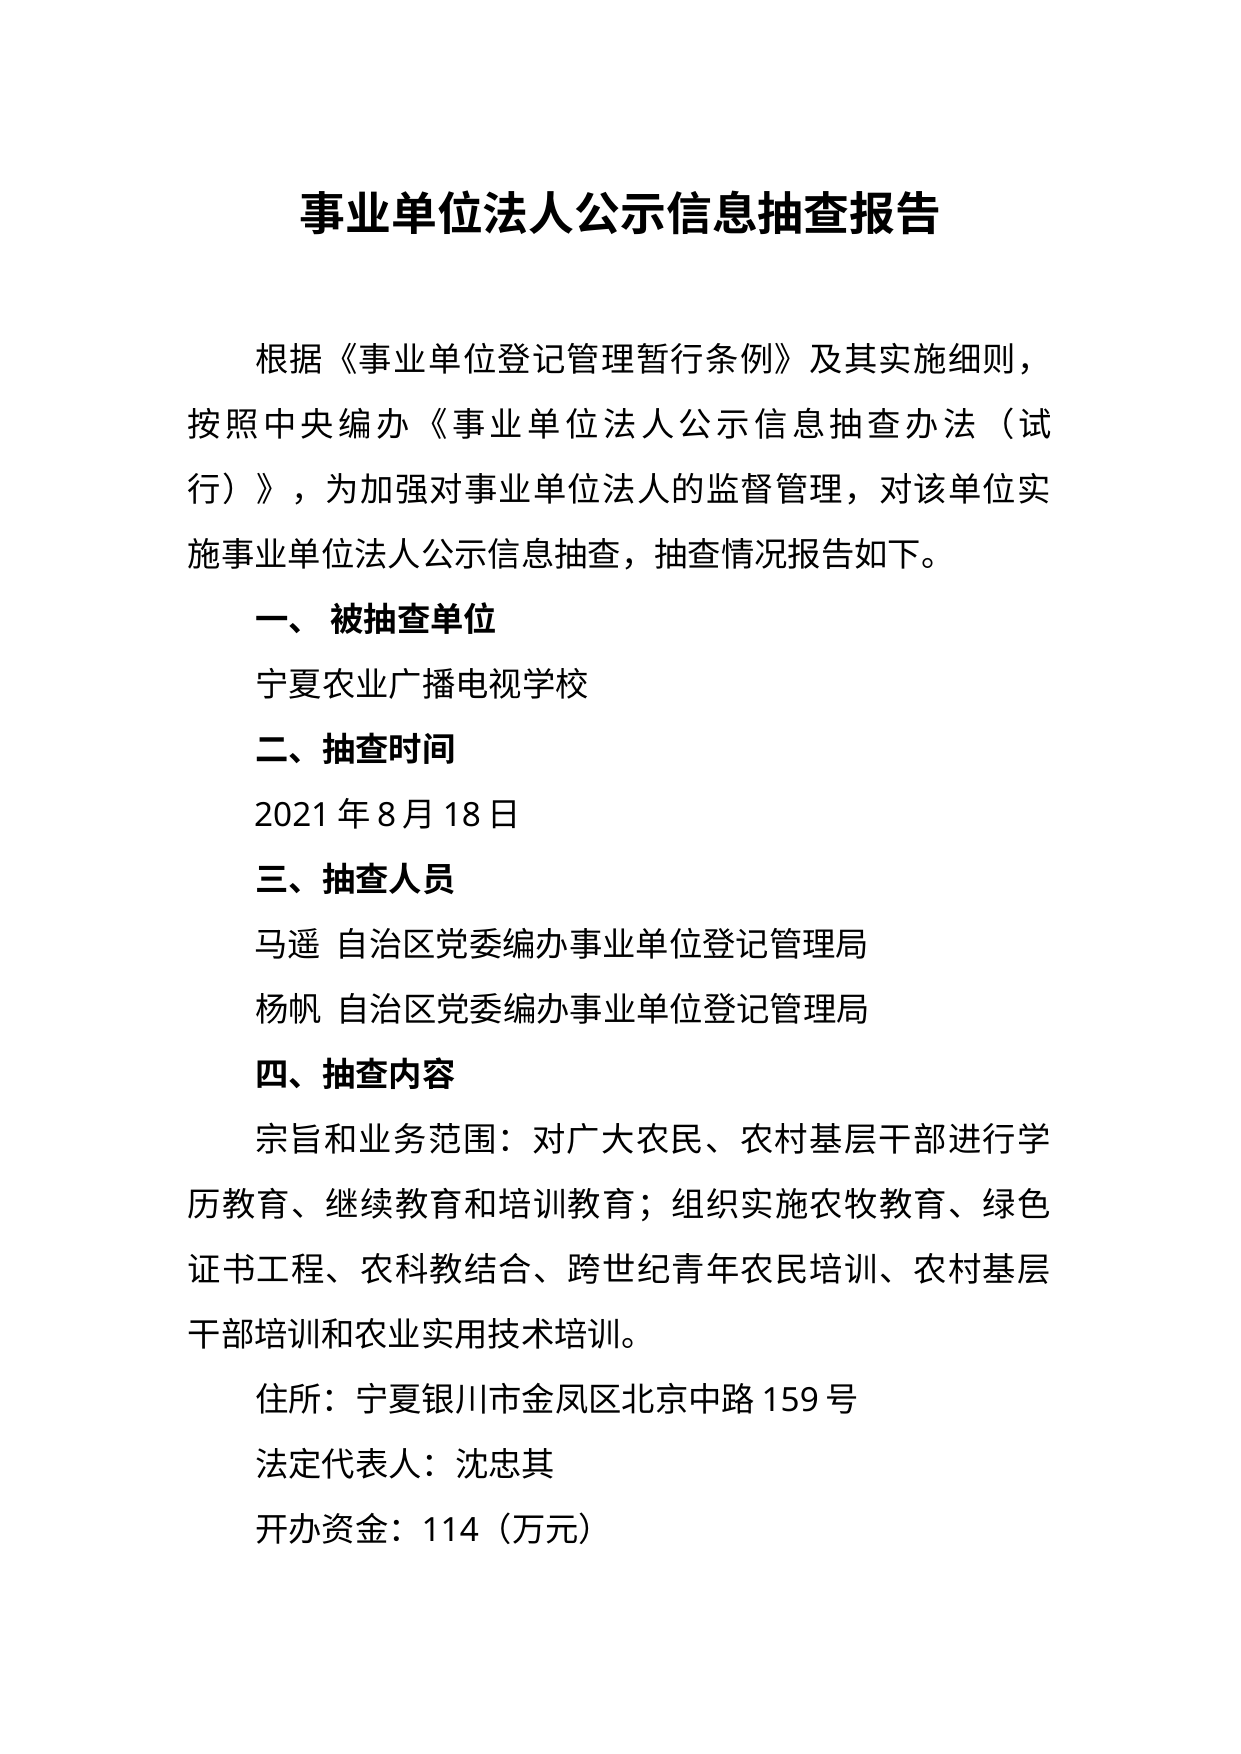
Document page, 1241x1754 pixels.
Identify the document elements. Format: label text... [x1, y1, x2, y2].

text 法定代表人：沈忠其 [187, 1429, 1053, 1494]
text 马遥 自治区党委编办事业单位登记管理局 [187, 909, 1053, 974]
text 住所：宁夏银川市金凤区北京中路159号 [187, 1364, 1053, 1429]
text 根据《事业单位登记管理暂行条例》及其实施细则，按照中央编办《事业单位法人公示信息抽查办法（试行）》，为加强对事业单位法人的监督管理，对该单位实施事业单位法人公示信息抽查，抽查情况报告如下。 [187, 324, 1053, 584]
text 三、抽查人员 [187, 844, 1053, 909]
list 被抽查单位 [255, 584, 1053, 649]
text 四、抽查内容 [187, 1039, 1053, 1104]
text 宗旨和业务范围：对广大农民、农村基层干部进行学历教育、继续教育和培训教育；组织实施农牧教育、绿色证书工程、农科教结合、跨世纪青年农民培训、农村基层干部培训和农业实用技术培训。 [187, 1104, 1053, 1364]
text 二、抽查时间 [255, 714, 1053, 779]
text 2021年8月18日 [254, 779, 1053, 844]
text 事业单位法人公示信息抽查报告 [187, 162, 1053, 259]
text 宁夏农业广播电视学校 [255, 649, 1053, 714]
text 杨帆 自治区党委编办事业单位登记管理局 [187, 974, 1053, 1039]
text 开办资金：114（万元） [187, 1494, 1053, 1559]
